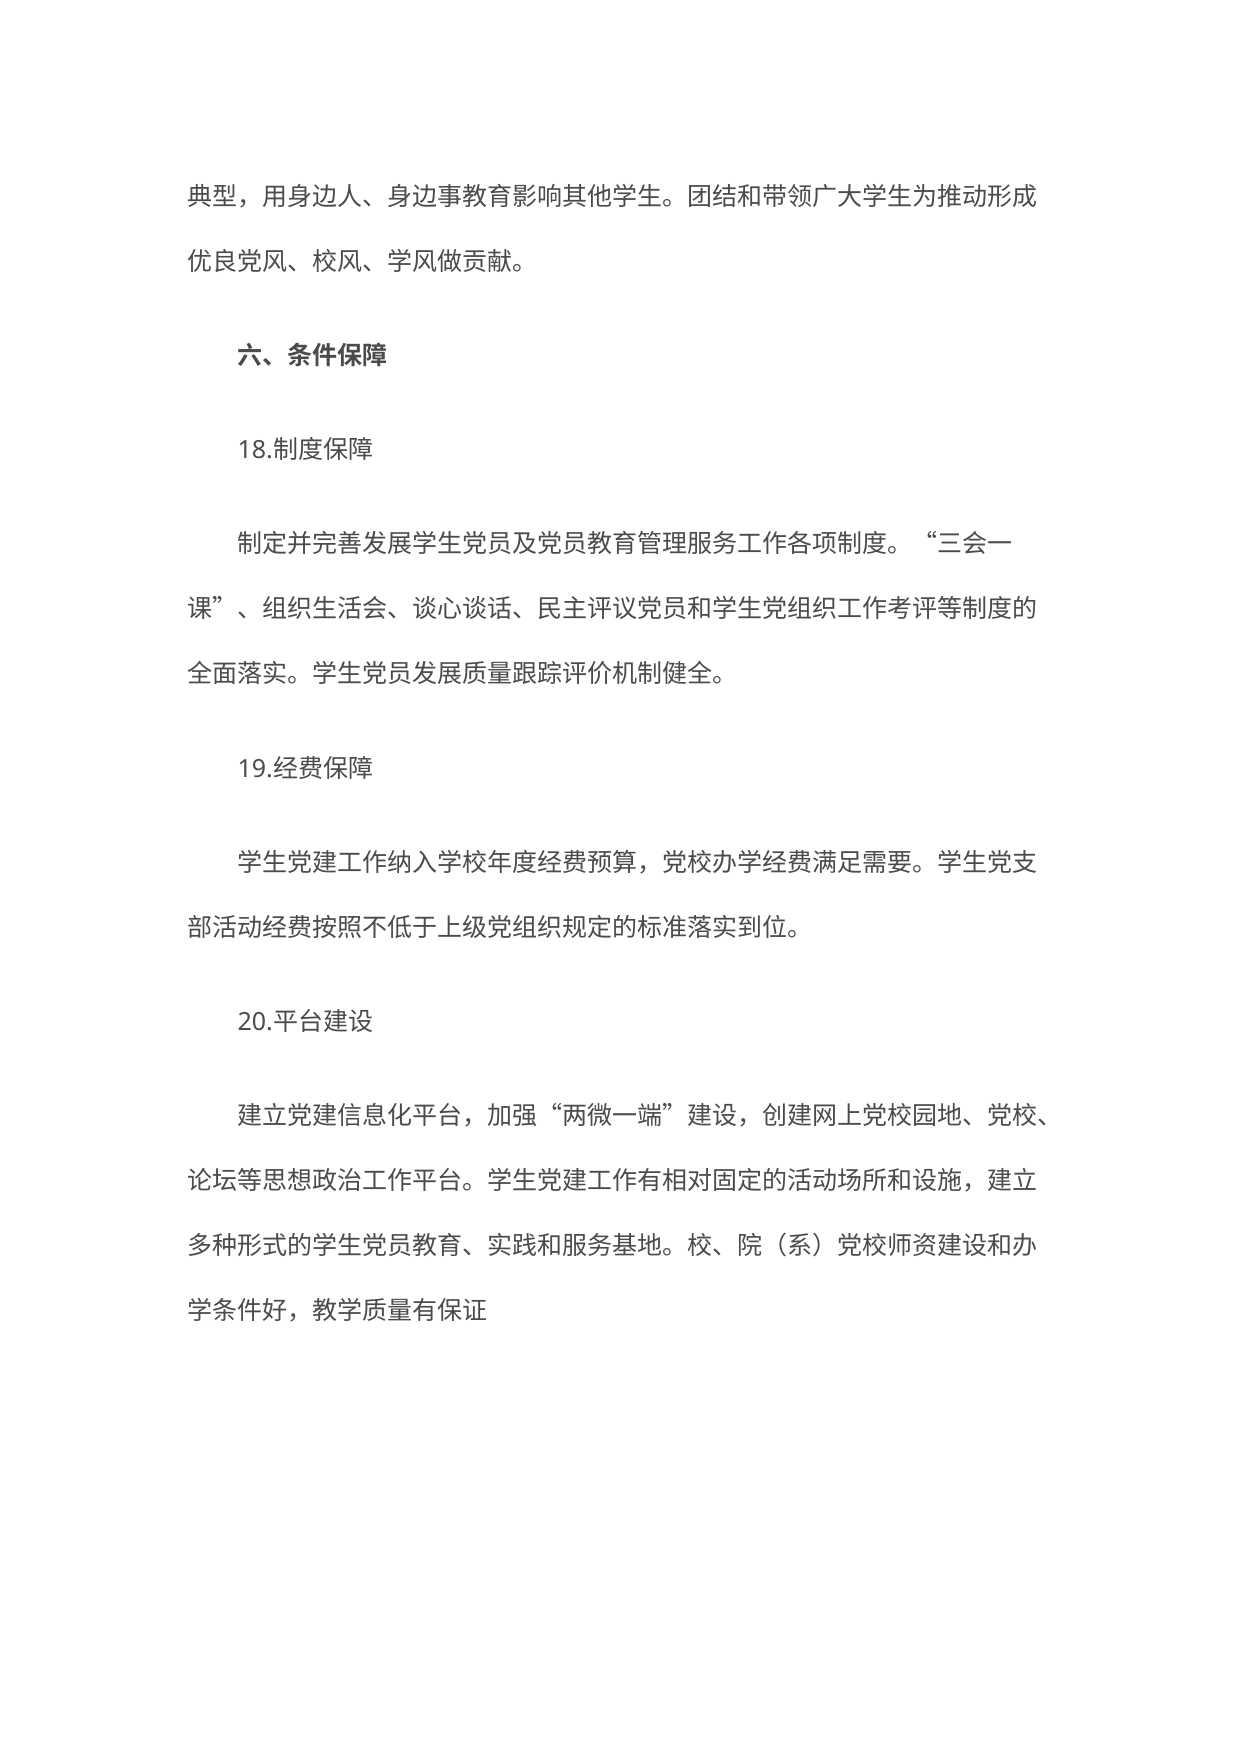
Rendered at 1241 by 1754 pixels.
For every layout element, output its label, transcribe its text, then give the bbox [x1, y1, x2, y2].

text 学生党建工作纳入学校年度经费预算，党校办学经费满足需要。学生党支部活动经费按照不低于上级党组织规定的标准落实到位。 [187, 828, 1053, 958]
text 18.制度保障 [187, 415, 1053, 480]
text 19.经费保障 [187, 734, 1053, 799]
text 制定并完善发展学生党员及党员教育管理服务工作各项制度。“三会一课”、组织生活会、谈心谈话、民主评议党员和学生党组织工作考评等制度的全面落实。学生党员发展质量跟踪评价机制健全。 [187, 509, 1053, 704]
text 20.平台建设 [187, 987, 1053, 1052]
text 六、条件保障 [187, 321, 1053, 386]
text 建立党建信息化平台，加强“两微一端”建设，创建网上党校园地、党校、论坛等思想政治工作平台。学生党建工作有相对固定的活动场所和设施，建立多种形式的学生党员教育、实践和服务基地。校、院（系）党校师资建设和办学条件好，教学质量有保证 [187, 1081, 1053, 1341]
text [187, 162, 1053, 292]
